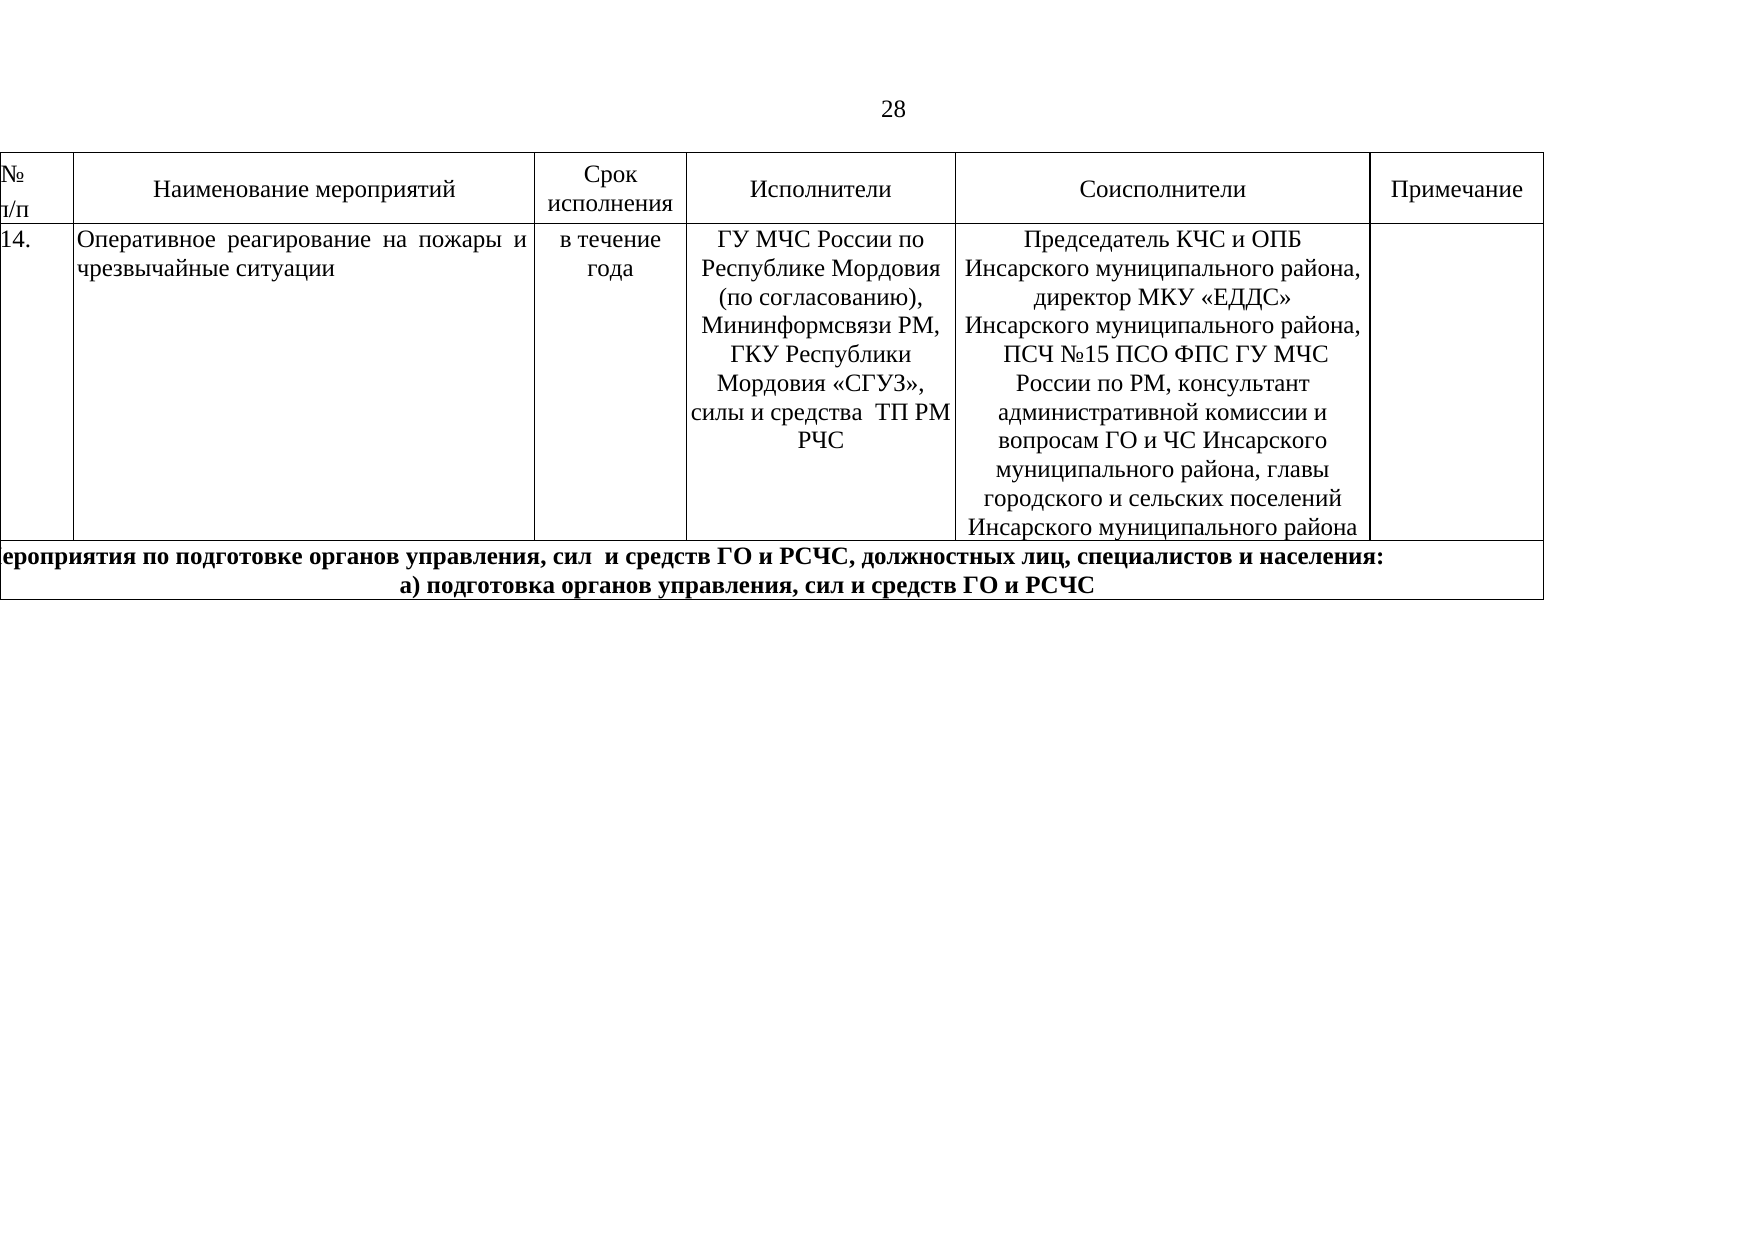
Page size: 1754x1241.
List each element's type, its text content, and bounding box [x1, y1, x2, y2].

table_header Примечание [1371, 153, 1543, 223]
table_cell 14. [1, 224, 73, 540]
table_header Соисполнители [956, 153, 1369, 223]
table_header Наименование мероприятий [74, 153, 534, 223]
table_header Исполнители [687, 153, 955, 223]
table_cell 2. Мероприятия по подготовке органов управления, сил и средств ГО и РСЧС, должностных лиц, специалистов и населения: а) подготовка органов управления, сил и средств ГО и РСЧС [1, 541, 1543, 599]
table_header Срок исполнения [535, 153, 686, 223]
table_cell Оперативное реагирование на пожары и чрезвычайные ситуации [74, 224, 534, 540]
table_header № п/п [1, 153, 73, 223]
table_cell ГУ МЧС России по Республике Мордовия (по согласованию), Мининформсвязи РМ, ГКУ Республики Мордовия «СГУЗ», силы и средства ТП РМ РЧС [687, 224, 955, 540]
table_cell [1371, 224, 1543, 540]
table_cell в течение года [535, 224, 686, 540]
table_cell Председатель КЧС и ОПБ Инсарского муниципального района, директор МКУ «ЕДДС» Инсарского муниципального района, ПСЧ №15 ПСО ФПС ГУ МЧС России по РМ, консультант административной комиссии и вопросам ГО и ЧС Инсарского муниципального района, главы городского и сельских поселений Инсарского муниципального района [956, 224, 1369, 540]
